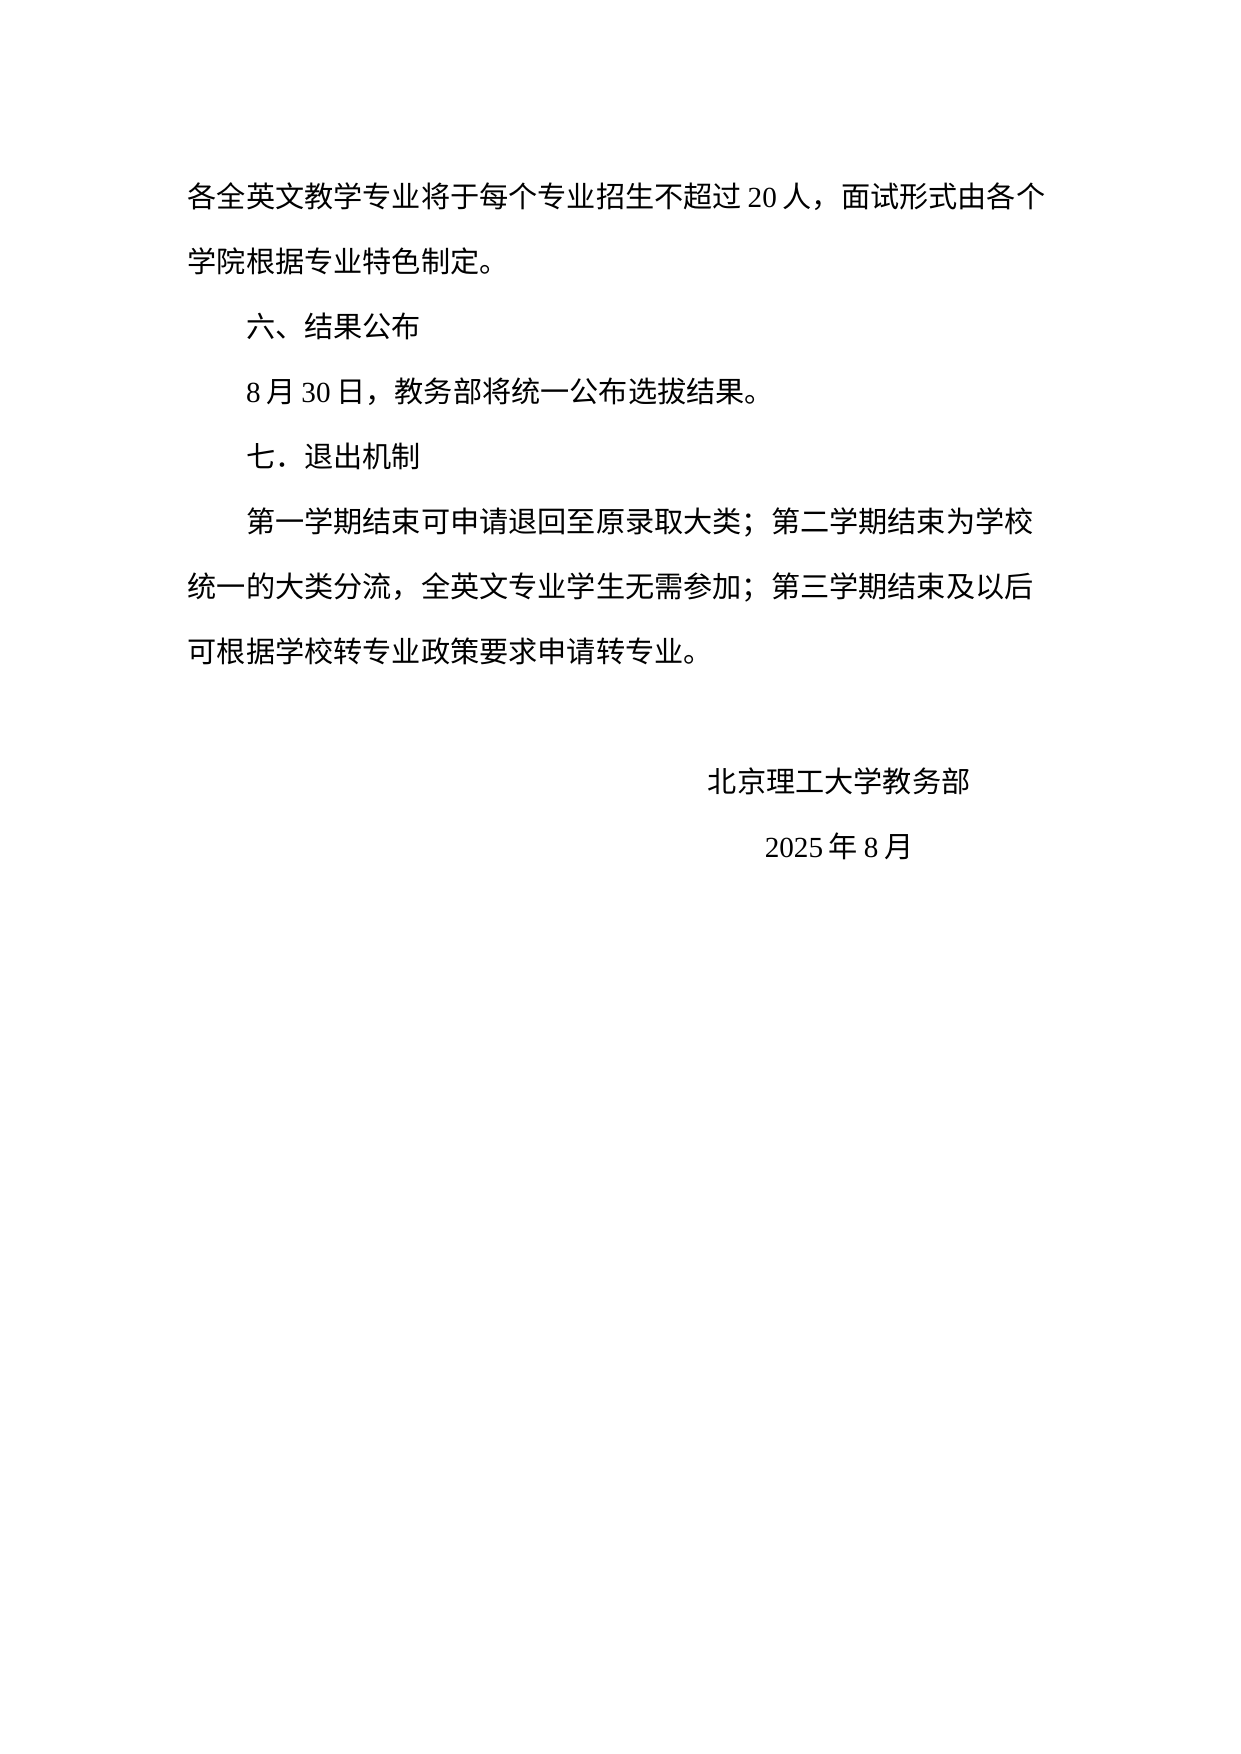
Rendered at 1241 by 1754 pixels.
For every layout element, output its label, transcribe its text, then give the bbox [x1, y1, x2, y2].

text 六、结果公布 [187, 292, 1053, 357]
text 8月30日，教务部将统一公布选拔结果。 [187, 357, 1053, 422]
text 2025年8月 [625, 812, 1053, 877]
text 北京理工大学教务部 [625, 747, 1053, 812]
text 第一学期结束可申请退回至原录取大类；第二学期结束为学校统一的大类分流，全英文专业学生无需参加；第三学期结束及以后可根据学校转专业政策要求申请转专业。 [187, 487, 1053, 682]
text 七．退出机制 [187, 422, 1053, 487]
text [187, 162, 1053, 292]
